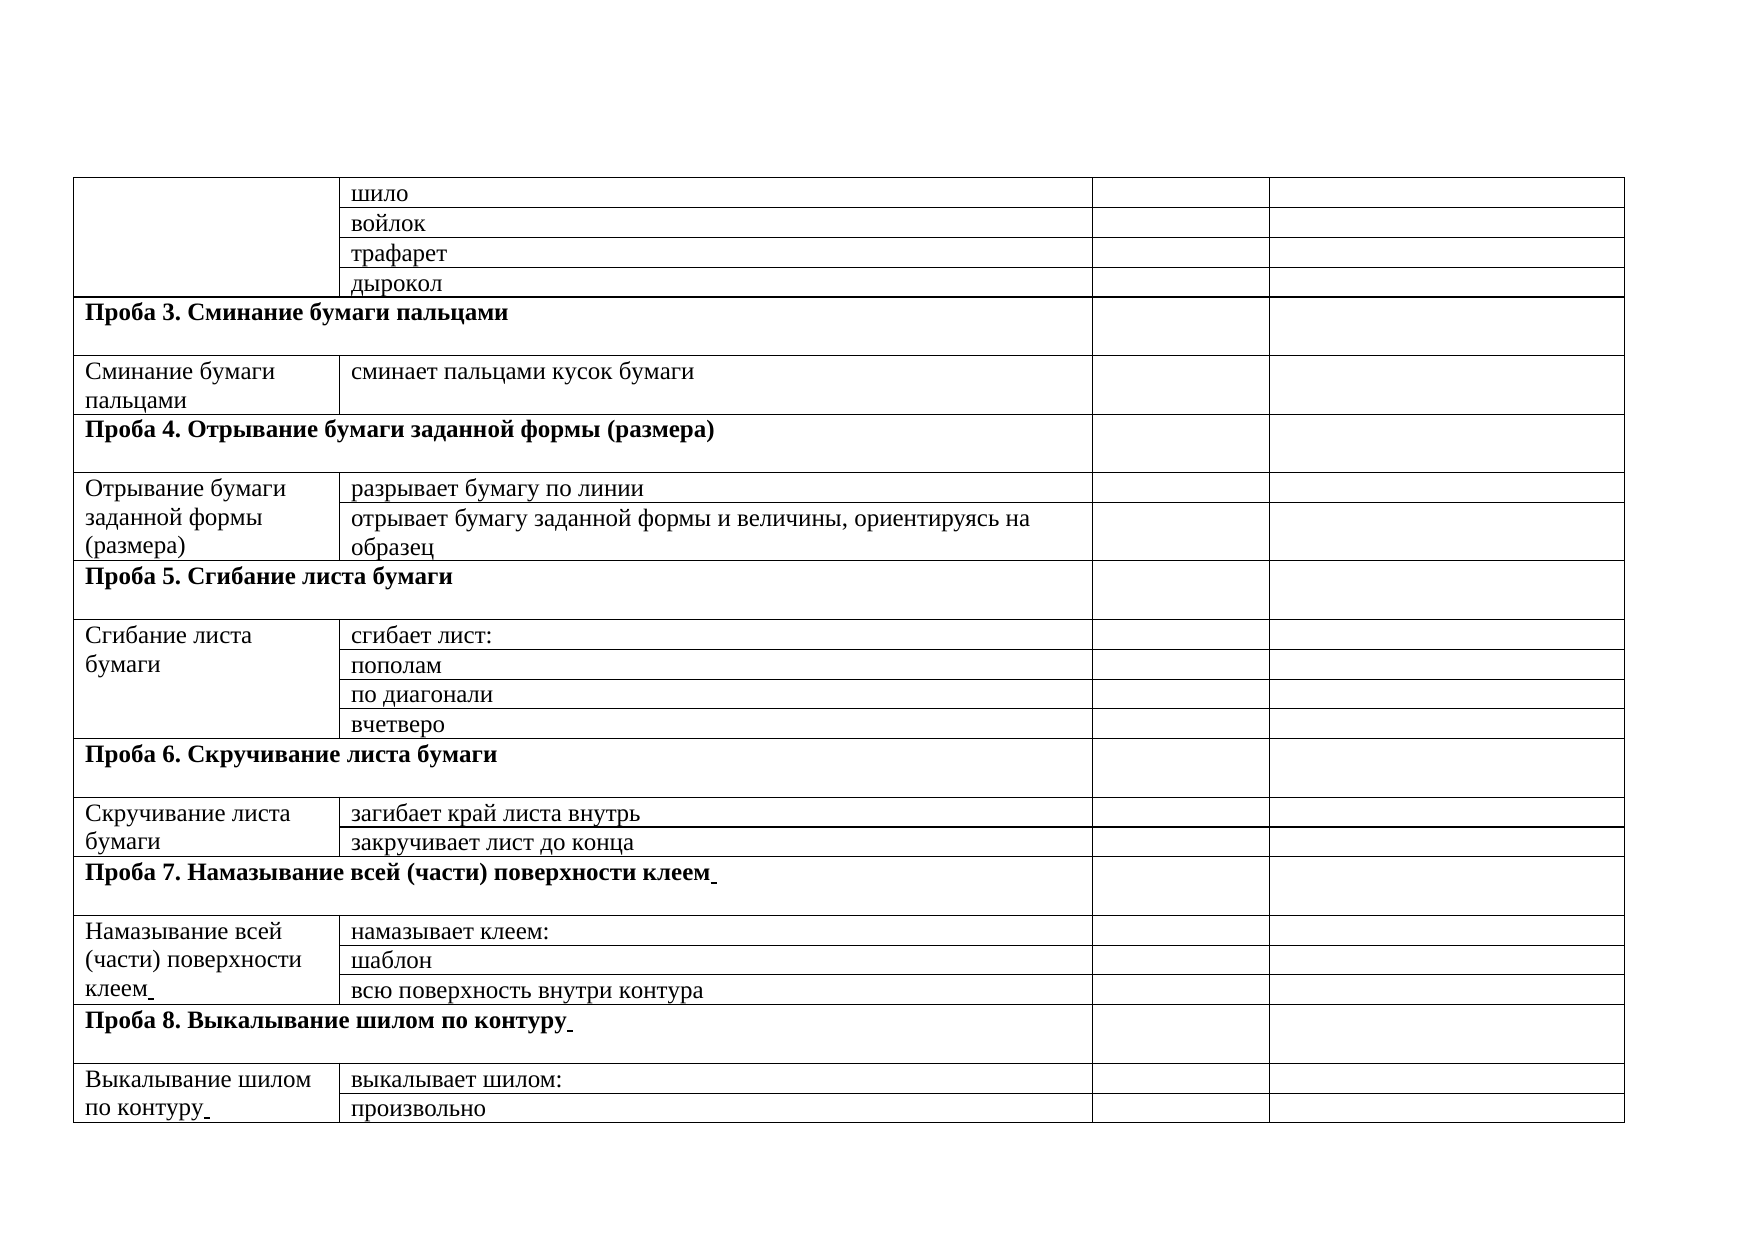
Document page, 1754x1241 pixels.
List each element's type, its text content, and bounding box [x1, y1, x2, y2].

table_cell Сминание бумаги пальцами [74, 356, 339, 413]
table_cell [1093, 680, 1269, 708]
table_cell [1270, 298, 1624, 355]
table_cell [1270, 620, 1624, 649]
table_cell [1093, 1064, 1269, 1092]
table_cell [1093, 178, 1269, 207]
table_cell пополам [340, 650, 1092, 678]
table_cell загибает край листа внутрь [340, 798, 1092, 826]
table_cell [1093, 238, 1269, 267]
table_cell закручивает лист до конца [340, 828, 1092, 856]
table_cell [1270, 946, 1624, 974]
table_cell [1093, 1005, 1269, 1063]
table_cell отрывает бумагу заданной формы и величины, ориентируясь на образец [340, 503, 1092, 560]
table_cell [1270, 415, 1624, 472]
table_cell [1093, 739, 1269, 797]
table_cell [1093, 561, 1269, 619]
table_cell [1093, 620, 1269, 649]
table_cell [1093, 946, 1269, 974]
table_cell [1270, 916, 1624, 944]
table_cell Намазывание всей (части) поверхности клеем [74, 916, 339, 1004]
table_cell [1093, 828, 1269, 856]
table_cell всю поверхность внутри контура [340, 975, 1092, 1004]
table_cell Проба 7. Намазывание всей (части) поверхности клеем [74, 857, 1092, 915]
table_cell [1270, 178, 1624, 207]
table_cell Сгибание листа бумаги [74, 620, 339, 738]
table_cell дырокол [340, 268, 1092, 296]
table_cell войлок [340, 208, 1092, 237]
table_cell [1270, 1005, 1624, 1063]
table_cell [1270, 208, 1624, 237]
table_cell [1270, 975, 1624, 1004]
table_cell шаблон [340, 946, 1092, 974]
table_cell [1093, 975, 1269, 1004]
table_cell вчетверо [340, 709, 1092, 738]
table_cell [1093, 268, 1269, 296]
table_cell [1093, 1094, 1269, 1122]
table_cell Проба 5. Сгибание листа бумаги [74, 561, 1092, 619]
table_cell [1270, 238, 1624, 267]
table_cell [1270, 739, 1624, 797]
table_cell произвольно [340, 1094, 1092, 1122]
table_cell [1093, 473, 1269, 502]
table_cell [1270, 1094, 1624, 1122]
table_cell выкалывает шилом: [340, 1064, 1092, 1092]
table_cell [1270, 857, 1624, 915]
table_cell [1093, 650, 1269, 678]
table_cell по диагонали [340, 680, 1092, 708]
table_cell разрывает бумагу по линии [340, 473, 1092, 502]
table_cell [1093, 857, 1269, 915]
table_cell Проба 8. Выкалывание шилом по контуру [74, 1005, 1092, 1063]
table_cell [1093, 298, 1269, 355]
table_cell [1093, 798, 1269, 826]
table_cell Отрывание бумаги заданной формы (размера) [74, 473, 339, 560]
table_cell [1270, 650, 1624, 678]
table_cell [1270, 828, 1624, 856]
table_cell [1270, 473, 1624, 502]
table_cell сминает пальцами кусок бумаги [340, 356, 1092, 413]
table_cell намазывает клеем: [340, 916, 1092, 944]
table_cell Проба 6. Скручивание листа бумаги [74, 739, 1092, 797]
table_cell шило [340, 178, 1092, 207]
table_cell [1270, 709, 1624, 738]
table_cell [1093, 356, 1269, 413]
table_cell [1270, 561, 1624, 619]
table_cell [1270, 503, 1624, 560]
table_cell [1270, 268, 1624, 296]
table_cell [1093, 503, 1269, 560]
table_cell [1270, 1064, 1624, 1092]
table_cell Скручивание листа бумаги [74, 798, 339, 856]
table_cell Проба 4. Отрывание бумаги заданной формы (размера) [74, 415, 1092, 472]
table_cell [1270, 798, 1624, 826]
table_cell Проба 3. Сминание бумаги пальцами [74, 298, 1092, 355]
table_cell трафарет [340, 238, 1092, 267]
table_cell сгибает лист: [340, 620, 1092, 649]
table_cell Выкалывание шилом по контуру [74, 1064, 339, 1122]
table_cell [1270, 356, 1624, 413]
table_cell [1093, 208, 1269, 237]
table_cell [1093, 916, 1269, 944]
table_cell [1270, 680, 1624, 708]
table_cell [1093, 415, 1269, 472]
table_cell [1093, 709, 1269, 738]
